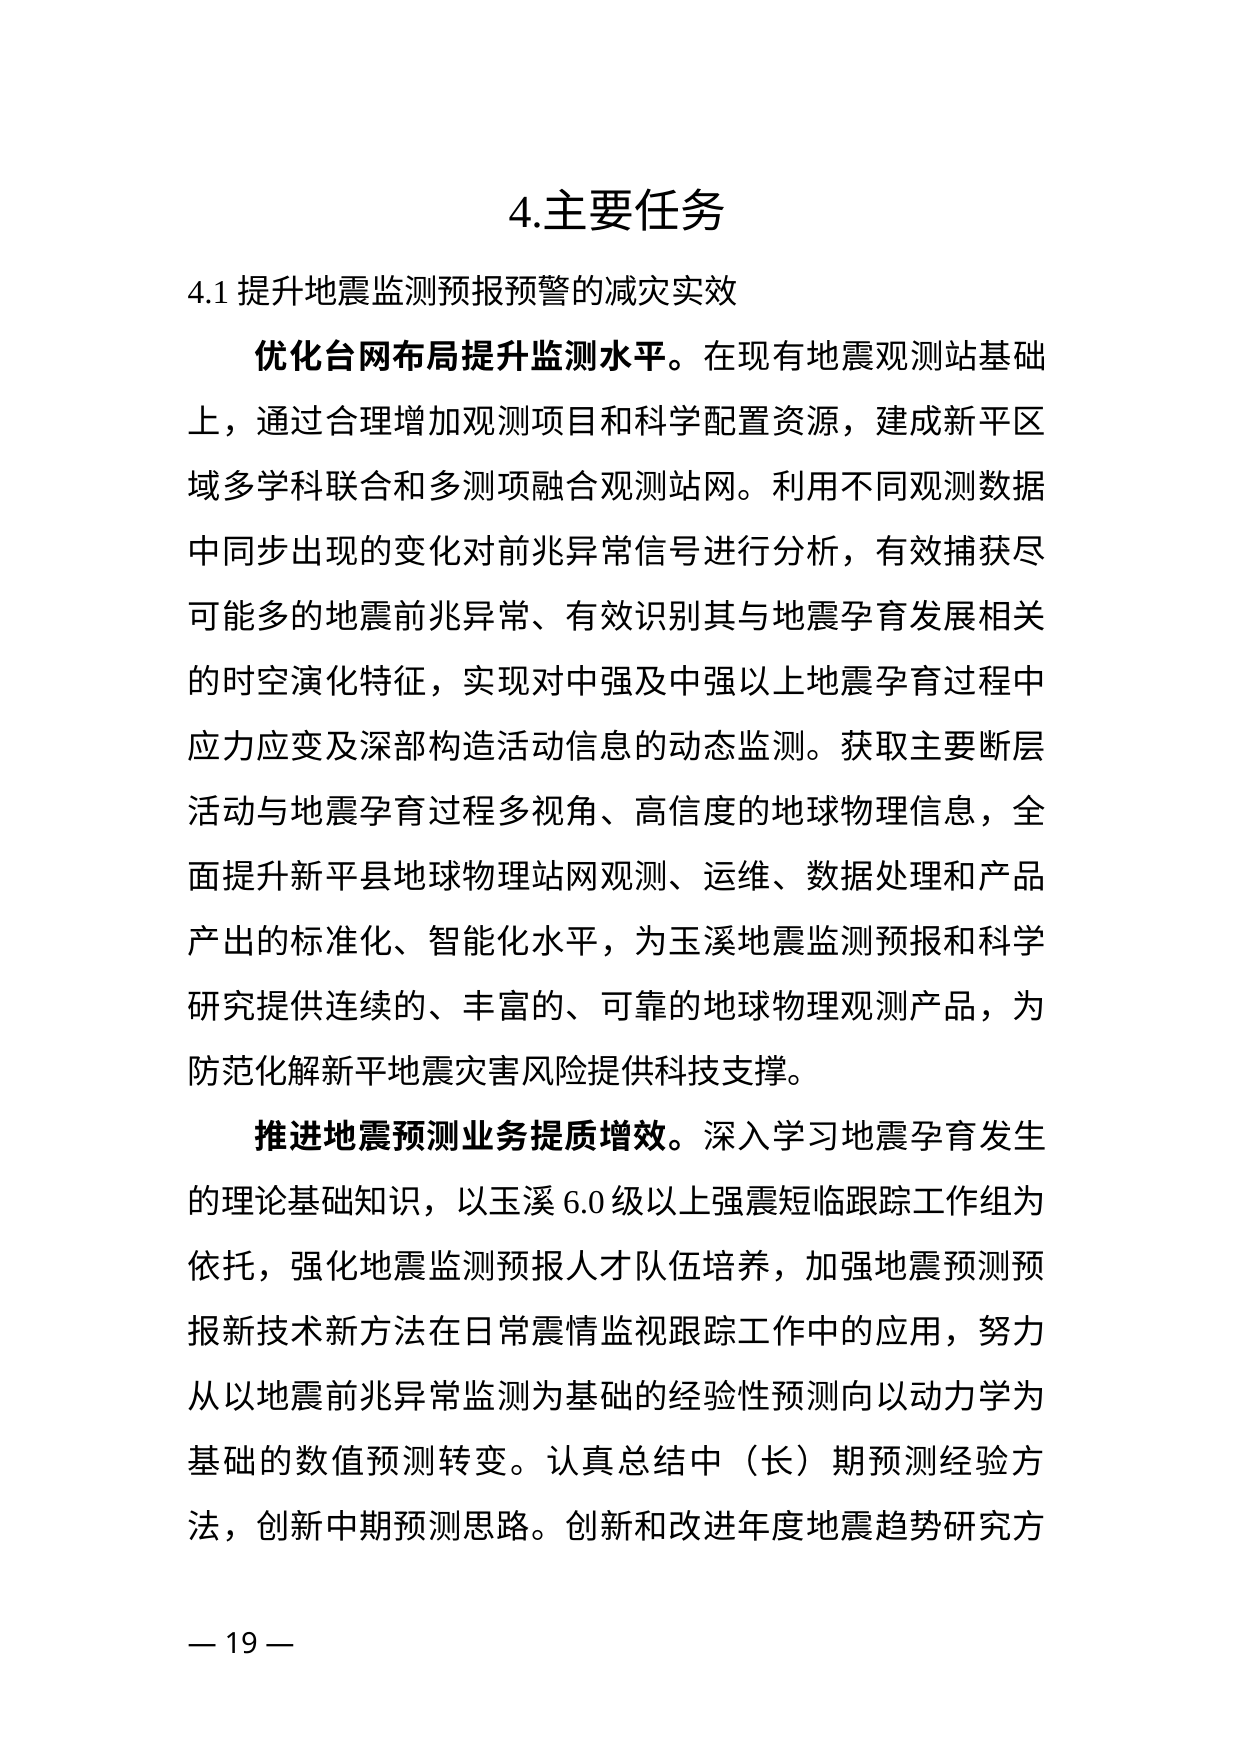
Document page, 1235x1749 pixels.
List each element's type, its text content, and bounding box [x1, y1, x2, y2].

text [187, 1102, 1047, 1557]
text 优化台网布局提升监测水平。在现有地震观测站基础上，通过合理增加观测项目和科学配置资源，建成新平区域多学科联合和多测项融合观测站网。利用不同观测数据中同步出现的变化对前兆异常信号进行分析，有效捕获尽可能多的地震前兆异常、有效识别其与地震孕育发展相关的时空演化特征，实现对中强及中强以上地震孕育过程中应力应变及深部构造活动信息的动态监测。获取主要断层活动与地震孕育过程多视角、高信度的地球物理信息，全面提升新平县地球物理站网观测、运维、数据处理和产品产出的标准化、智能化水平，为玉溪地震监测预报和科学研究提供连续的、丰富的、可靠的地球物理观测产品，为防范化解新平地震灾害风险提供科技支撑。 [187, 322, 1047, 1102]
subtitle 4.1 提升地震监测预报预警的减灾实效 [187, 257, 1047, 322]
subtitle 4.主要任务 [187, 159, 1047, 257]
